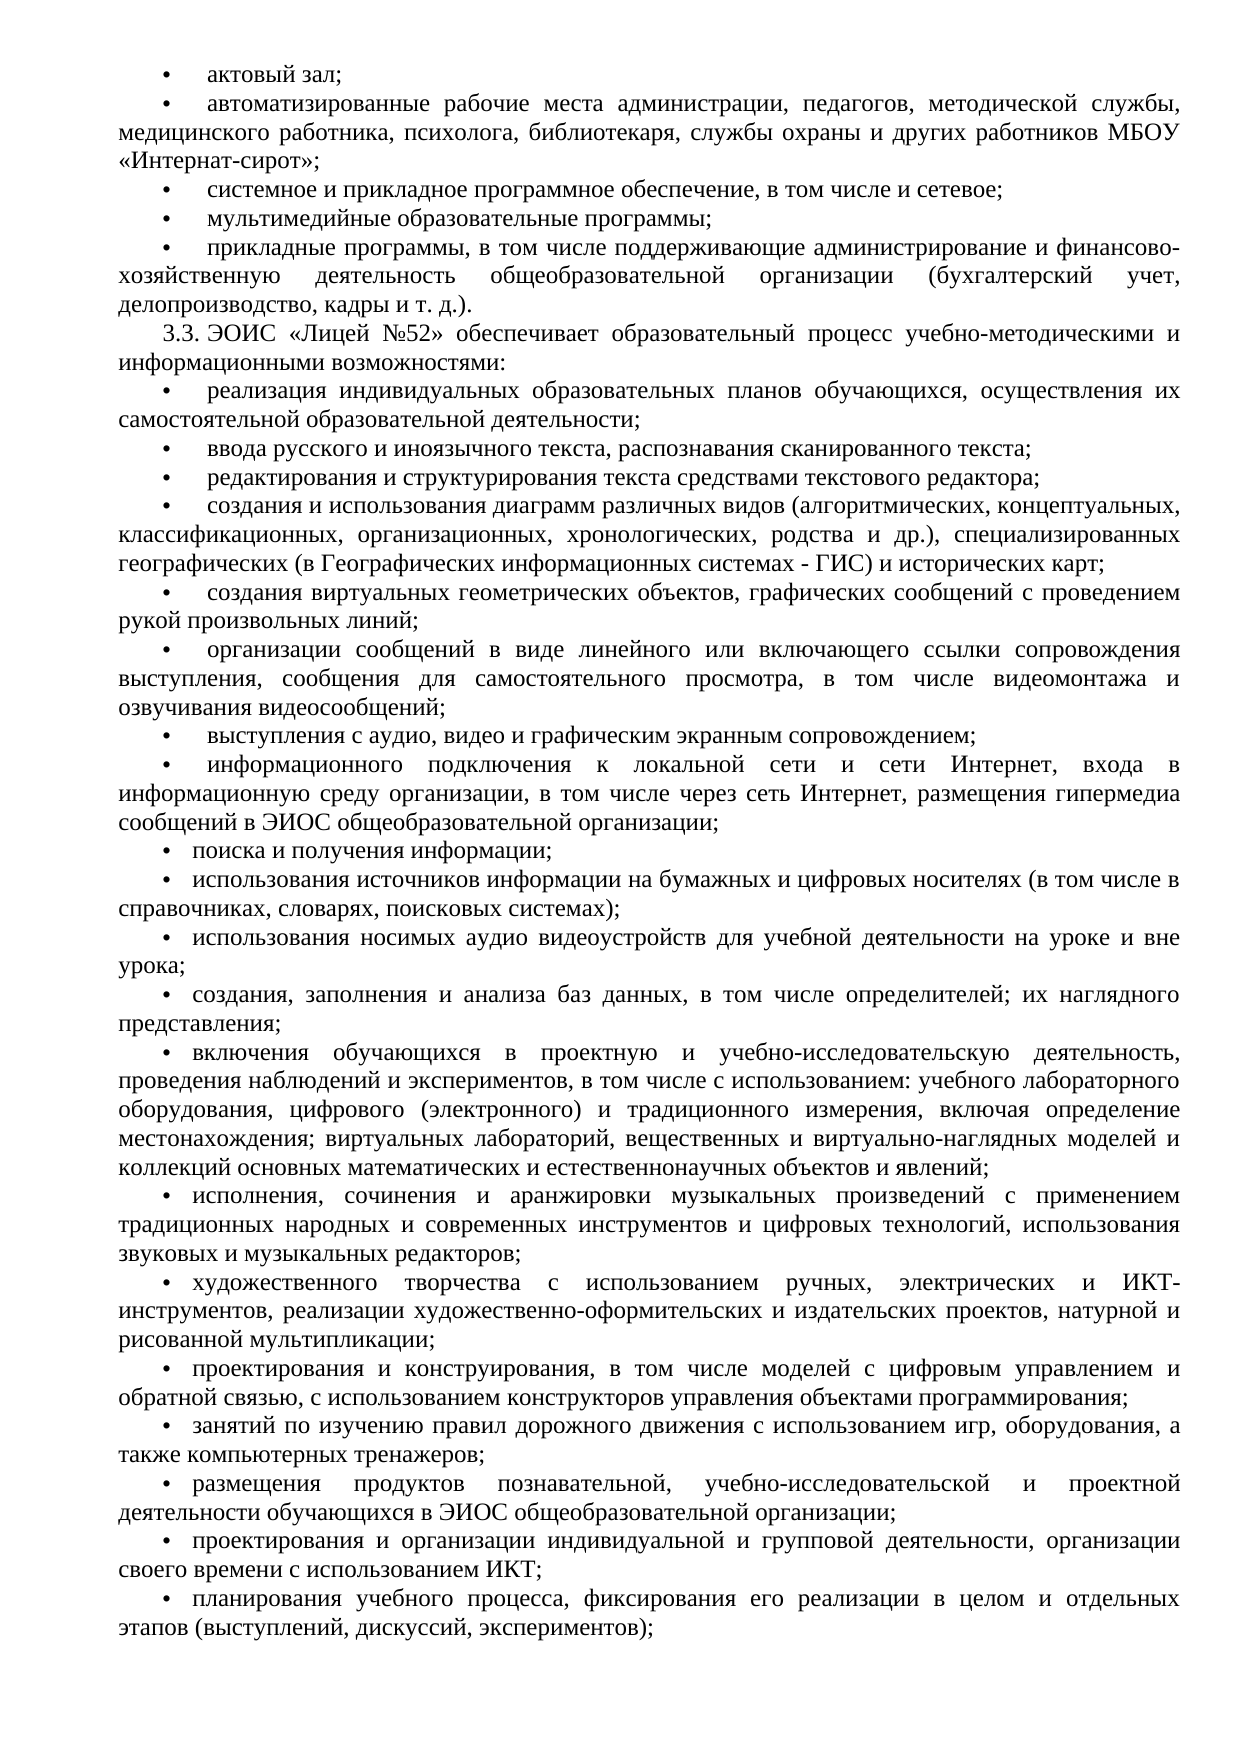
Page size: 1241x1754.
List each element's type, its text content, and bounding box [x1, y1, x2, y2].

list размещения продуктов познавательной, учебно-исследовательской и проектной деятельности обучающихся в ЭИОС общеобразовательной организации; [118, 1468, 1181, 1525]
list информационного подключения к локальной сети и сети Интернет, входа в информационную среду организации, в том числе через сеть Интернет, размещения гипермедиа сообщений в ЭИОС общеобразовательной организации; [118, 749, 1181, 835]
list включения обучающихся в проектную и учебно-исследовательскую деятельность, проведения наблюдений и экспериментов, в том числе с использованием: учебного лабораторного оборудования, цифрового (электронного) и традиционного измерения, включая определение местонахождения; виртуальных лабораторий, вещественных и виртуально-наглядных моделей и коллекций основных математических и естественнонаучных объектов и явлений; [118, 1037, 1181, 1180]
list использования носимых аудио видеоустройств для учебной деятельности на уроке и вне урока; [118, 922, 1181, 979]
list прикладные программы, в том числе поддерживающие администрирование и финансово-хозяйственную деятельность общеобразовательной организации (бухгалтерский учет, делопроизводство, кадры и т. д.). [118, 232, 1181, 318]
list реализация индивидуальных образовательных планов обучающихся, осуществления их самостоятельной образовательной деятельности; [118, 375, 1181, 433]
list создания, заполнения и анализа баз данных, в том числе определителей; их наглядного представления; [118, 979, 1181, 1037]
list планирования учебного процесса, фиксирования его реализации в целом и отдельных этапов (выступлений, дискуссий, экспериментов); [118, 1583, 1181, 1640]
list проектирования и конструирования, в том числе моделей с цифровым управлением и обратной связью, с использованием конструкторов управления объектами программирования; [118, 1353, 1181, 1410]
list создания виртуальных геометрических объектов, графических сообщений с проведением рукой произвольных линий; [118, 577, 1181, 634]
list художественного творчества с использованием ручных, электрических и ИКТ- инструментов, реализации художественно-оформительских и издательских проектов, натурной и рисованной мультипликации; [118, 1267, 1181, 1353]
list организации сообщений в виде линейного или включающего ссылки сопровождения выступления, сообщения для самостоятельного просмотра, в том числе видеомонтажа и озвучивания видеосообщений; [118, 634, 1181, 720]
list создания и использования диаграмм различных видов (алгоритмических, концептуальных, классификационных, организационных, хронологических, родства и др.), специализированных географических (в Географических информационных системах - ГИС) и исторических карт; [118, 490, 1181, 577]
list ввода русского и иноязычного текста, распознавания сканированного текста; [118, 433, 1181, 462]
list занятий по изучению правил дорожного движения с использованием игр, оборудования, а также компьютерных тренажеров; [118, 1410, 1181, 1468]
list системное и прикладное программное обеспечение, в том числе и сетевое; [118, 174, 1181, 203]
list мультимедийные образовательные программы; [118, 203, 1181, 232]
list исполнения, сочинения и аранжировки музыкальных произведений с применением традиционных народных и современных инструментов и цифровых технологий, использования звуковых и музыкальных редакторов; [118, 1180, 1181, 1267]
list автоматизированные рабочие места администрации, педагогов, методической службы, медицинского работника, психолога, библиотекаря, службы охраны и других работников МБОУ «Интернат-сирот»; [118, 88, 1181, 174]
list ЭОИС «Лицей №52» обеспечивает образовательный процесс учебно-методическими и информационными возможностями: [118, 318, 1181, 375]
list проектирования и организации индивидуальной и групповой деятельности, организации своего времени с использованием ИКТ; [118, 1525, 1181, 1583]
list редактирования и структурирования текста средствами текстового редактора; [118, 462, 1181, 490]
list актовый зал; [118, 59, 1181, 88]
list использования источников информации на бумажных и цифровых носителях (в том числе в справочниках, словарях, поисковых системах); [118, 864, 1181, 922]
list выступления с аудио, видео и графическим экранным сопровождением; [118, 720, 1181, 749]
list поиска и получения информации; [118, 835, 1181, 864]
